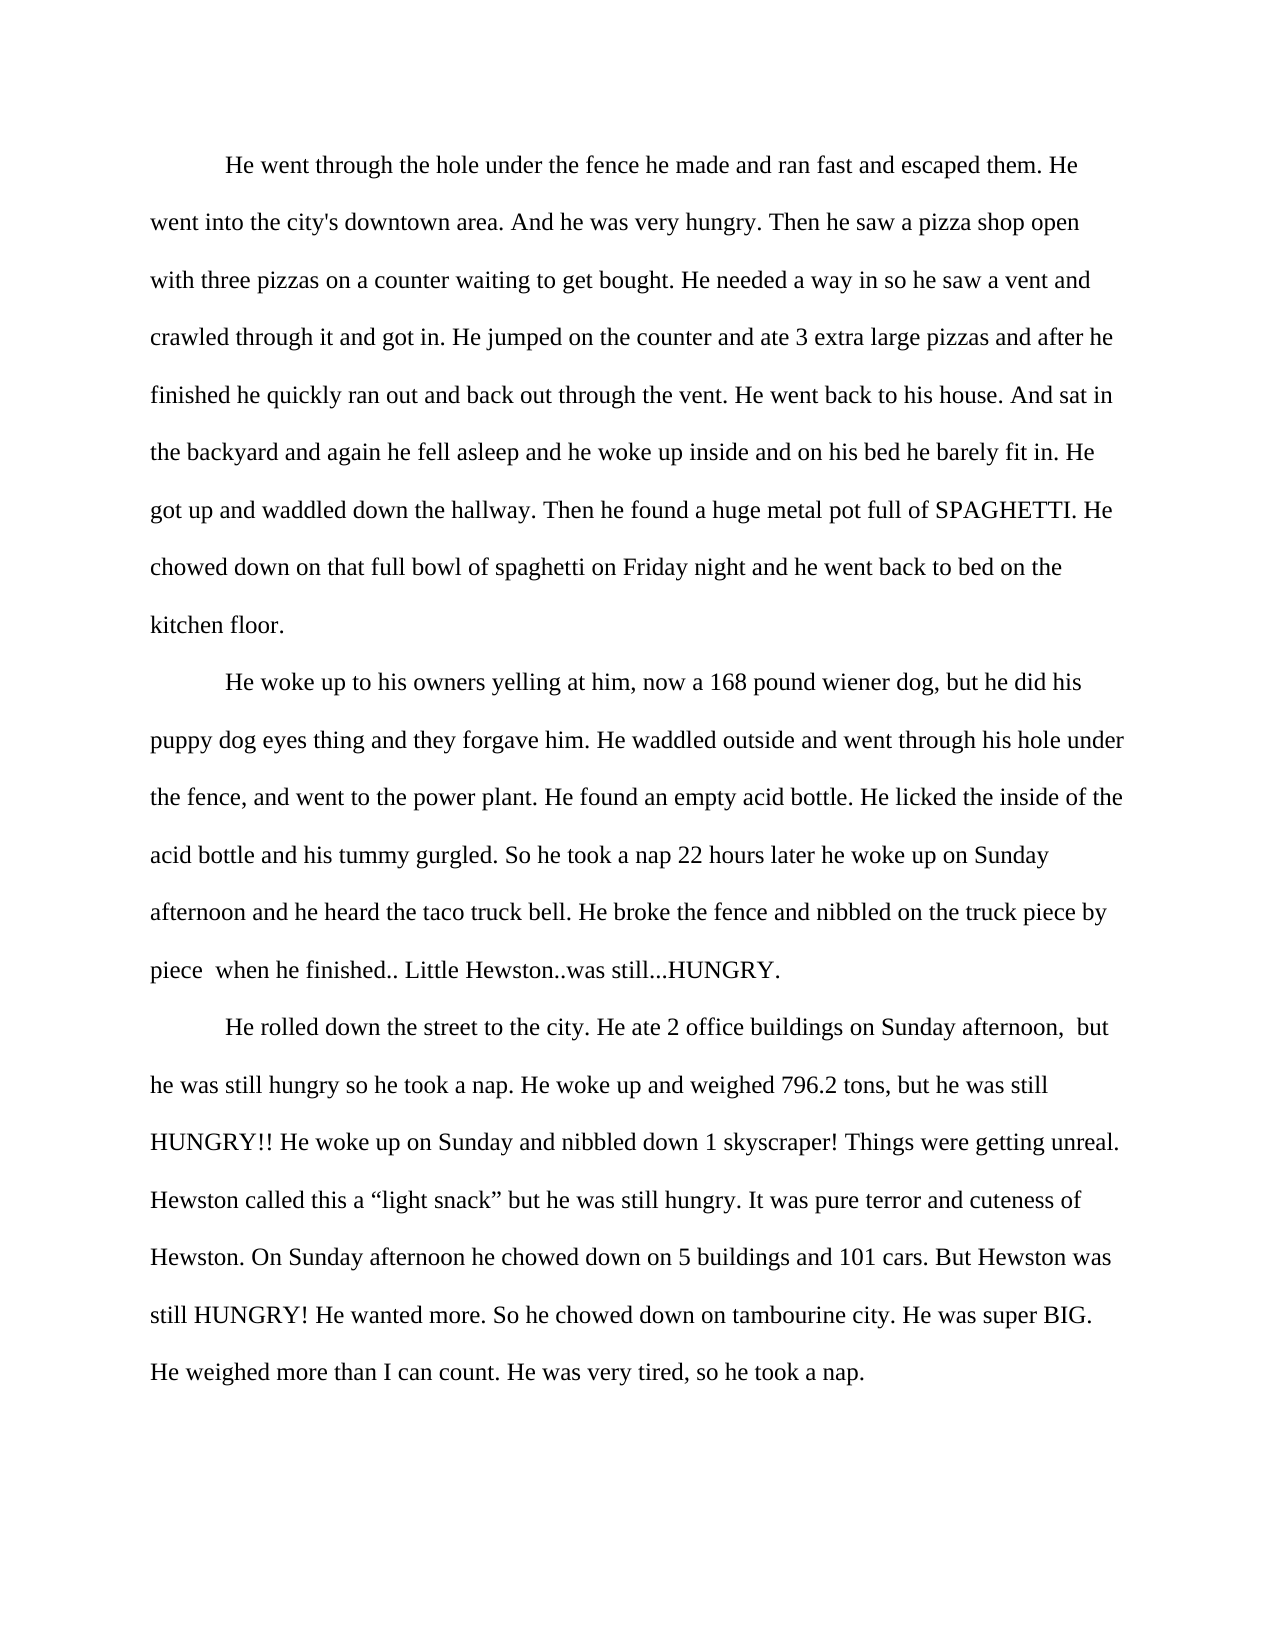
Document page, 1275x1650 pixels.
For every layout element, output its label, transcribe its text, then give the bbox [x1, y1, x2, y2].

text He woke up to his owners yelling at him, now a 168 pound wiener dog, but he did his puppy dog eyes thing and they forgave him. He waddled outside and went through his hole under the fence, and went to the power plant. He found an empty acid bottle. He licked the inside of the acid bottle and his tummy gurgled. So he took a nap 22 hours later he woke up on Sunday afternoon and he heard the taco truck bell. He broke the fence and nibbled on the truck piece by piece when he finished.. Little Hewston..was still...HUNGRY. [150, 667, 1125, 984]
text He went through the hole under the fence he made and ran fast and escaped them. He went into the city's downtown area. And he was very hungry. Then he saw a pizza shop open with three pizzas on a counter waiting to get bought. He needed a way in so he saw a vent and crawled through it and got in. He jumped on the counter and ate 3 extra large pizzas and after he finished he quickly ran out and back out through the vent. He went back to his house. And sat in the backyard and again he fell asleep and he woke up inside and on his bed he barely fit in. He got up and waddled down the hallway. Then he found a huge metal pot full of SPAGHETTI. He chowed down on that full bowl of spaghetti on Friday night and he went back to bed on the kitchen floor. [150, 150, 1125, 639]
text He rolled down the street to the city. He ate 2 office buildings on Sunday afternoon, but he was still hungry so he took a nap. He woke up and weighed 796.2 tons, but he was still HUNGRY!! He woke up on Sunday and nibbled down 1 skyscraper! Things were getting unreal. Hewston called this a “light snack” but he was still hungry. It was pure terror and cuteness of Hewston. On Sunday afternoon he chowed down on 5 buildings and 101 cars. But Hewston was still HUNGRY! He wanted more. So he chowed down on tambourine city. He was super BIG. He weighed more than I can count. He was very tired, so he took a nap. [150, 1012, 1125, 1386]
